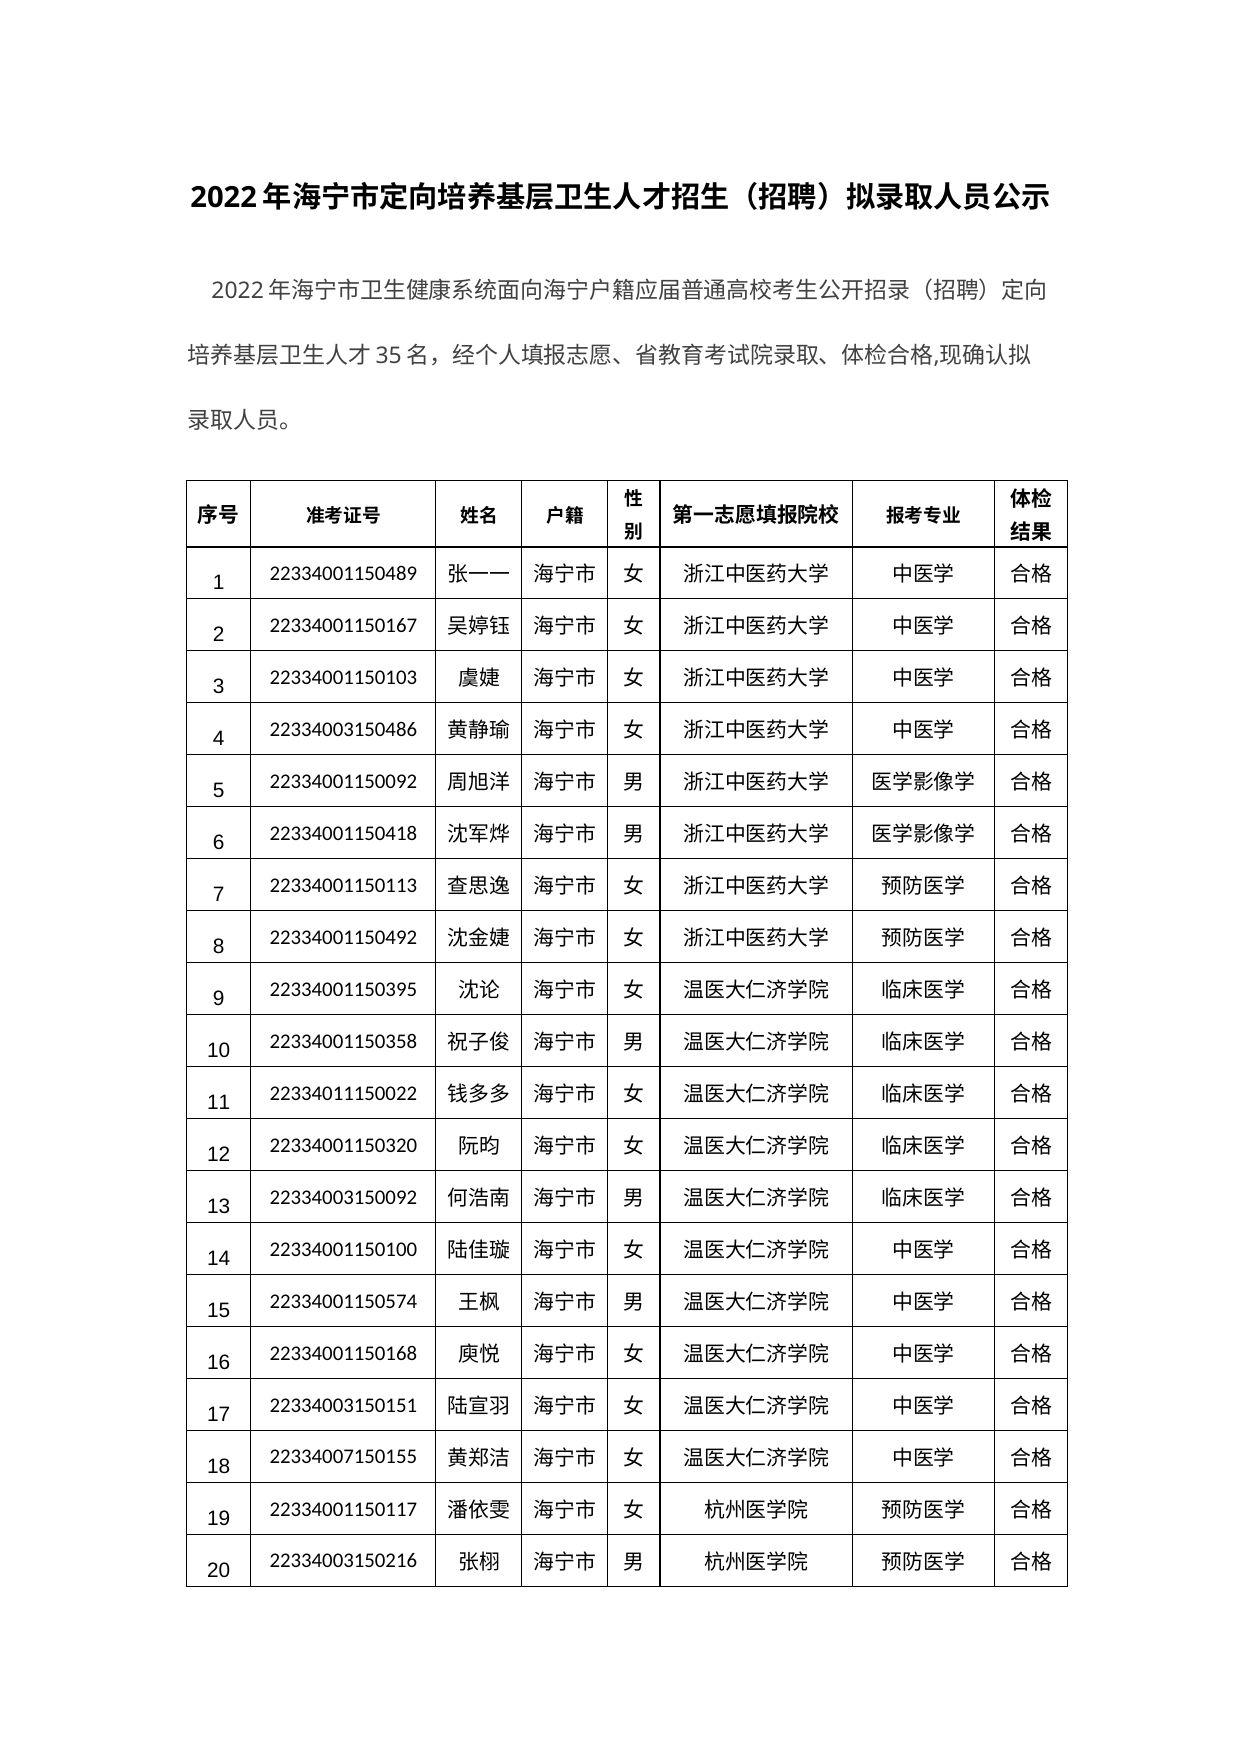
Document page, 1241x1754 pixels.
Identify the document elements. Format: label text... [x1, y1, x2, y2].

table_cell 临床医学 [853, 1171, 994, 1222]
table_cell 22334001150418 [251, 807, 435, 858]
table_cell 女 [608, 1379, 659, 1430]
table_header 姓名 [436, 481, 521, 546]
table_cell 预防医学 [853, 1535, 994, 1586]
table_cell 海宁市 [522, 1535, 607, 1586]
table_cell 12 [187, 1119, 250, 1170]
table_cell 22334001150168 [251, 1327, 435, 1378]
table_cell 22334003150092 [251, 1171, 435, 1222]
table_cell 浙江中医药大学 [661, 911, 852, 962]
table_cell 男 [608, 1015, 659, 1066]
table_cell 海宁市 [522, 1379, 607, 1430]
table_cell 临床医学 [853, 963, 994, 1014]
table_cell 合格 [995, 599, 1067, 650]
table_cell 温医大仁济学院 [661, 1171, 852, 1222]
table_cell 合格 [995, 963, 1067, 1014]
table_cell 女 [608, 963, 659, 1014]
table_cell 合格 [995, 548, 1067, 598]
table_cell 合格 [995, 755, 1067, 806]
table_cell 合格 [995, 859, 1067, 910]
table_cell 海宁市 [522, 599, 607, 650]
table_cell 温医大仁济学院 [661, 1327, 852, 1378]
table_cell 合格 [995, 703, 1067, 754]
table_cell 中医学 [853, 548, 994, 598]
table_cell 中医学 [853, 651, 994, 702]
table_cell 22334001150092 [251, 755, 435, 806]
table_cell 沈军烨 [436, 807, 521, 858]
table_cell 女 [608, 703, 659, 754]
table_cell 预防医学 [853, 1483, 994, 1534]
table_cell 22334001150492 [251, 911, 435, 962]
table_cell 男 [608, 807, 659, 858]
table_cell 合格 [995, 1379, 1067, 1430]
table_cell 潘依雯 [436, 1483, 521, 1534]
table_cell 18 [187, 1431, 250, 1482]
table_cell 海宁市 [522, 1067, 607, 1118]
table_cell 温医大仁济学院 [661, 1015, 852, 1066]
table_cell 吴婷钰 [436, 599, 521, 650]
table_cell 王枫 [436, 1275, 521, 1326]
table_cell 温医大仁济学院 [661, 1275, 852, 1326]
table_cell 海宁市 [522, 1275, 607, 1326]
table_cell 杭州医学院 [661, 1483, 852, 1534]
table_cell 22334001150113 [251, 859, 435, 910]
table_cell 浙江中医药大学 [661, 548, 852, 598]
table_cell 浙江中医药大学 [661, 859, 852, 910]
table_cell 庾悦 [436, 1327, 521, 1378]
table_cell 临床医学 [853, 1067, 994, 1118]
table_cell 海宁市 [522, 703, 607, 754]
table_cell 合格 [995, 1535, 1067, 1586]
table_cell 9 [187, 963, 250, 1014]
table_cell 合格 [995, 1067, 1067, 1118]
table_cell 海宁市 [522, 1119, 607, 1170]
table_header 报考专业 [853, 481, 994, 546]
table_cell 8 [187, 911, 250, 962]
table_cell 周旭洋 [436, 755, 521, 806]
table_cell 合格 [995, 1223, 1067, 1274]
text 2022年海宁市卫生健康系统面向海宁户籍应届普通高校考生公开招录（招聘）定向培养基层卫生人才35名，经个人填报志愿、省教育考试院录取、体检合格,现确认拟录取人员。 [187, 256, 1053, 451]
table_cell 临床医学 [853, 1015, 994, 1066]
table_cell 合格 [995, 1327, 1067, 1378]
table_cell 浙江中医药大学 [661, 599, 852, 650]
table_cell 女 [608, 599, 659, 650]
table_cell 22334001150320 [251, 1119, 435, 1170]
text 2022年海宁市定向培养基层卫生人才招生（招聘）拟录取人员公示 [187, 162, 1053, 227]
table_cell 温医大仁济学院 [661, 1119, 852, 1170]
table_cell 22334001150117 [251, 1483, 435, 1534]
table_cell 合格 [995, 911, 1067, 962]
table_cell 合格 [995, 651, 1067, 702]
table_header 户籍 [522, 481, 607, 546]
table_cell 20 [187, 1535, 250, 1586]
table_cell 10 [187, 1015, 250, 1066]
table_header 准考证号 [251, 481, 435, 546]
table_cell 海宁市 [522, 807, 607, 858]
table_cell 虞婕 [436, 651, 521, 702]
table_cell 陆宣羽 [436, 1379, 521, 1430]
table_cell 钱多多 [436, 1067, 521, 1118]
table_cell 海宁市 [522, 1431, 607, 1482]
table_cell 22334001150489 [251, 548, 435, 598]
table_cell 22334001150100 [251, 1223, 435, 1274]
table_cell 合格 [995, 1431, 1067, 1482]
table_cell 合格 [995, 1015, 1067, 1066]
table_cell 女 [608, 1119, 659, 1170]
table_cell 19 [187, 1483, 250, 1534]
table_cell 男 [608, 1171, 659, 1222]
table_cell 中医学 [853, 1275, 994, 1326]
table_header 第一志愿填报院校 [661, 481, 852, 546]
table_cell 22334001150167 [251, 599, 435, 650]
table_cell 合格 [995, 1275, 1067, 1326]
table_cell 22334001150395 [251, 963, 435, 1014]
table_cell 4 [187, 703, 250, 754]
table_cell 浙江中医药大学 [661, 651, 852, 702]
table_cell 男 [608, 1275, 659, 1326]
table_cell 海宁市 [522, 859, 607, 910]
table_cell 中医学 [853, 1223, 994, 1274]
table_cell 合格 [995, 1119, 1067, 1170]
table_cell 13 [187, 1171, 250, 1222]
table_cell 预防医学 [853, 911, 994, 962]
table_cell 海宁市 [522, 963, 607, 1014]
table_cell 5 [187, 755, 250, 806]
table_cell 女 [608, 651, 659, 702]
table_cell 女 [608, 1223, 659, 1274]
table_cell 温医大仁济学院 [661, 1067, 852, 1118]
table_cell 22334001150574 [251, 1275, 435, 1326]
table_cell 黄郑洁 [436, 1431, 521, 1482]
table_cell 中医学 [853, 599, 994, 650]
table_cell 沈金婕 [436, 911, 521, 962]
table_cell 1 [187, 548, 250, 598]
table_cell 16 [187, 1327, 250, 1378]
table_cell 3 [187, 651, 250, 702]
table_cell 22334003150216 [251, 1535, 435, 1586]
table_cell 浙江中医药大学 [661, 755, 852, 806]
table_cell 中医学 [853, 1431, 994, 1482]
table_header 序号 [187, 481, 250, 546]
table_header 体检结果 [995, 481, 1067, 546]
table_cell 女 [608, 859, 659, 910]
table_cell 女 [608, 1431, 659, 1482]
table_cell 海宁市 [522, 911, 607, 962]
table_cell 中医学 [853, 1327, 994, 1378]
table_cell 温医大仁济学院 [661, 1379, 852, 1430]
table_cell 海宁市 [522, 548, 607, 598]
table_cell 海宁市 [522, 1483, 607, 1534]
table_cell 合格 [995, 1483, 1067, 1534]
table_cell 11 [187, 1067, 250, 1118]
table_cell 海宁市 [522, 1327, 607, 1378]
table_cell 何浩南 [436, 1171, 521, 1222]
table_cell 温医大仁济学院 [661, 1431, 852, 1482]
table_cell 温医大仁济学院 [661, 1223, 852, 1274]
table_cell 浙江中医药大学 [661, 703, 852, 754]
table_cell 张栩 [436, 1535, 521, 1586]
table_cell 22334007150155 [251, 1431, 435, 1482]
table_cell 女 [608, 1067, 659, 1118]
table_cell 合格 [995, 1171, 1067, 1222]
table_cell 阮昀 [436, 1119, 521, 1170]
table_cell 男 [608, 755, 659, 806]
table_cell 女 [608, 1483, 659, 1534]
table_cell 22334011150022 [251, 1067, 435, 1118]
table_header 性别 [608, 481, 659, 546]
table_cell 男 [608, 1535, 659, 1586]
table_cell 查思逸 [436, 859, 521, 910]
table_cell 合格 [995, 807, 1067, 858]
table_cell 海宁市 [522, 755, 607, 806]
table_cell 浙江中医药大学 [661, 807, 852, 858]
table_cell 6 [187, 807, 250, 858]
table_cell 22334003150151 [251, 1379, 435, 1430]
table_cell 祝子俊 [436, 1015, 521, 1066]
table_cell 陆佳璇 [436, 1223, 521, 1274]
table_cell 中医学 [853, 1379, 994, 1430]
table_cell 22334003150486 [251, 703, 435, 754]
table_cell 临床医学 [853, 1119, 994, 1170]
table_cell 张一一 [436, 548, 521, 598]
table_cell 7 [187, 859, 250, 910]
table_cell 22334001150358 [251, 1015, 435, 1066]
table_cell 海宁市 [522, 1015, 607, 1066]
table_cell 22334001150103 [251, 651, 435, 702]
table_cell 杭州医学院 [661, 1535, 852, 1586]
table_cell 女 [608, 1327, 659, 1378]
table_cell 医学影像学 [853, 807, 994, 858]
table_cell 海宁市 [522, 1223, 607, 1274]
table_cell 女 [608, 911, 659, 962]
table_cell 海宁市 [522, 651, 607, 702]
table_cell 海宁市 [522, 1171, 607, 1222]
table_cell 14 [187, 1223, 250, 1274]
table_cell 黄静瑜 [436, 703, 521, 754]
table_cell 2 [187, 599, 250, 650]
table_cell 医学影像学 [853, 755, 994, 806]
table_cell 温医大仁济学院 [661, 963, 852, 1014]
table_cell 15 [187, 1275, 250, 1326]
table_cell 17 [187, 1379, 250, 1430]
table_cell 中医学 [853, 703, 994, 754]
table_cell 沈论 [436, 963, 521, 1014]
table_cell 女 [608, 548, 659, 598]
table_cell 预防医学 [853, 859, 994, 910]
